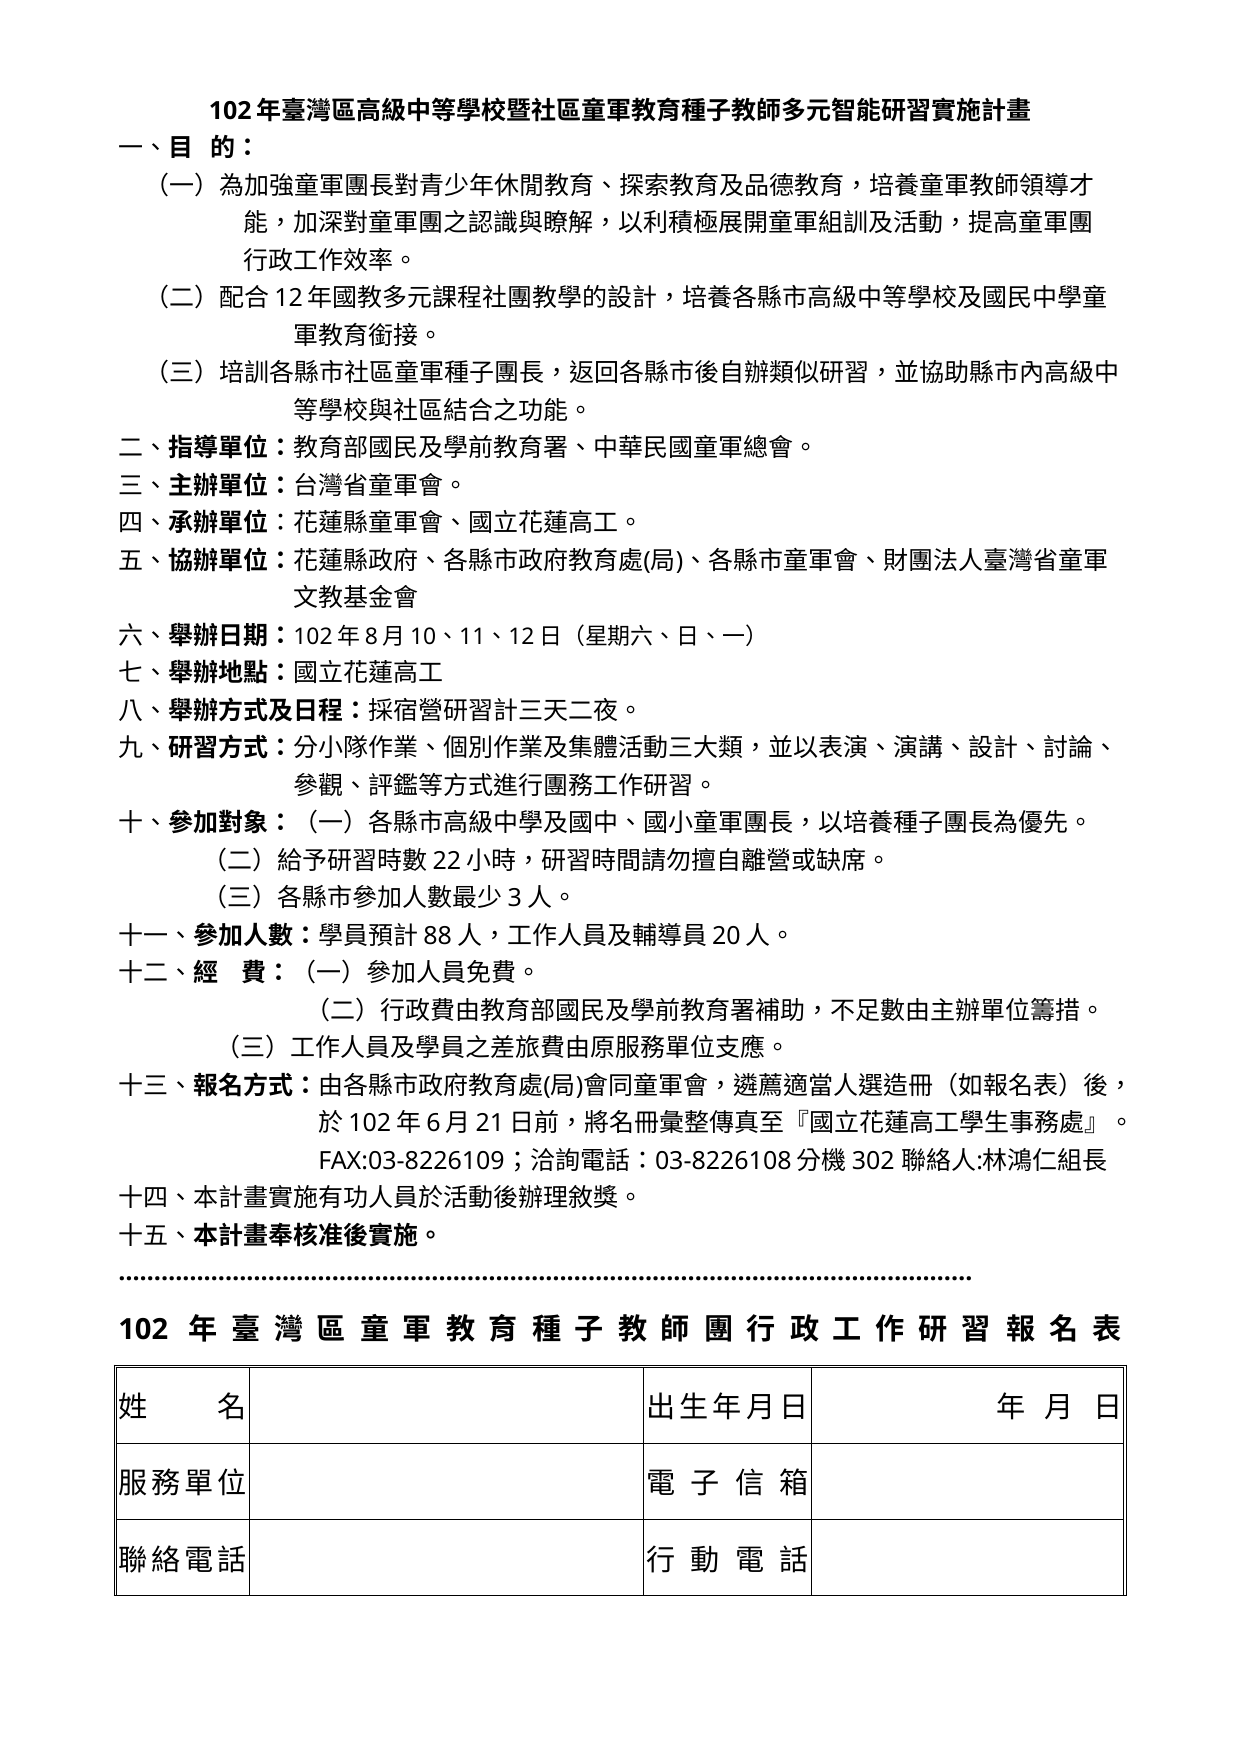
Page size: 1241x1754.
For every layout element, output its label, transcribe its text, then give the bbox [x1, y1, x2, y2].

text 能，加深對童軍團之認識與瞭解，以利積極展開童軍組訓及活動，提高童軍團 [243, 202, 1122, 239]
text 十、參加對象：（一）各縣市高級中學及國中、國小童軍團長，以培養種子團長為優先。 [118, 802, 1122, 839]
table_header [250, 1368, 643, 1443]
text 十五、本計畫奉核准後實施。 [118, 1214, 1122, 1252]
text 九、研習方式：分小隊作業、個別作業及集體活動三大類，並以表演、演講、設計、討論、參觀、評鑑等方式進行團務工作研習。 [118, 727, 1122, 802]
table_cell 電子信箱 [644, 1444, 811, 1519]
text （一）為加強童軍團長對青少年休閒教育、探索教育及品德教育，培養童軍教師領導才 [118, 164, 1122, 202]
text 十一、參加人數：學員預計88人，工作人員及輔導員20人。 [118, 914, 1122, 952]
text 十三、報名方式：由各縣市政府教育處(局)會同童軍會，遴薦適當人選造冊（如報名表）後，於102年6月21日前，將名冊彙整傳真至『國立花蓮高工學生事務處』。FAX:03-8226109；洽詢電話：03-8226108分機302 聯絡人:林鴻仁組長 [118, 1064, 1122, 1177]
table_cell 行動電話 [644, 1520, 811, 1595]
text 三、主辦單位：台灣省童軍會。 [118, 464, 1122, 502]
table_cell 聯絡電話 [117, 1520, 249, 1595]
text 102年臺灣區高級中等學校暨社區童軍教育種子教師多元智能研習實施計畫 [118, 89, 1122, 127]
text （三）培訓各縣市社區童軍種子團長，返回各縣市後自辦類似研習，並協助縣市內高級中等學校與社區結合之功能。 [118, 352, 1122, 427]
table_cell [250, 1520, 643, 1595]
text 六、舉辦日期：102年8月10、11、12日（星期六、日、一） [118, 614, 1122, 652]
text ………………………………………………………………………………………………………… [118, 1252, 1122, 1289]
table_header 姓名 [117, 1368, 249, 1443]
table_cell [250, 1444, 643, 1519]
table_cell [812, 1520, 1123, 1595]
table_cell [812, 1444, 1123, 1519]
text 四、承辦單位：花蓮縣童軍會、國立花蓮高工。 [118, 502, 1122, 539]
text （二）行政費由教育部國民及學前教育署補助，不足數由主辦單位籌措。 [118, 989, 1122, 1027]
text 一、目 的： [118, 127, 1122, 164]
table_header 出生年月日 [644, 1368, 811, 1443]
text （二）配合12年國教多元課程社團教學的設計，培養各縣市高級中等學校及國民中學童軍教育銜接。 [118, 277, 1122, 352]
text 七、舉辦地點：國立花蓮高工 [118, 652, 1122, 689]
text 八、舉辦方式及日程：採宿營研習計三天二夜。 [118, 689, 1122, 727]
text （三）各縣市參加人數最少3人。 [118, 877, 1122, 914]
text 二、指導單位：教育部國民及學前教育署、中華民國童軍總會。 [118, 427, 1122, 464]
text 102年臺灣區童軍教育種子教師團行政工作研習報名表 [118, 1289, 1122, 1364]
text 五、協辦單位：花蓮縣政府、各縣市政府教育處(局)、各縣市童軍會、財團法人臺灣省童軍文教基金會 [118, 539, 1122, 614]
table_header 年月日 [812, 1368, 1123, 1443]
text 十二、經 費：（一）參加人員免費。 [118, 952, 1122, 989]
table_cell 服務單位 [117, 1444, 249, 1519]
text （二）給予研習時數22小時，研習時間請勿擅自離營或缺席。 [118, 839, 1122, 877]
text 十四、本計畫實施有功人員於活動後辦理敘獎。 [118, 1177, 1122, 1214]
text 行政工作效率。 [243, 239, 1122, 277]
text （三）工作人員及學員之差旅費由原服務單位支應。 [118, 1027, 1122, 1064]
